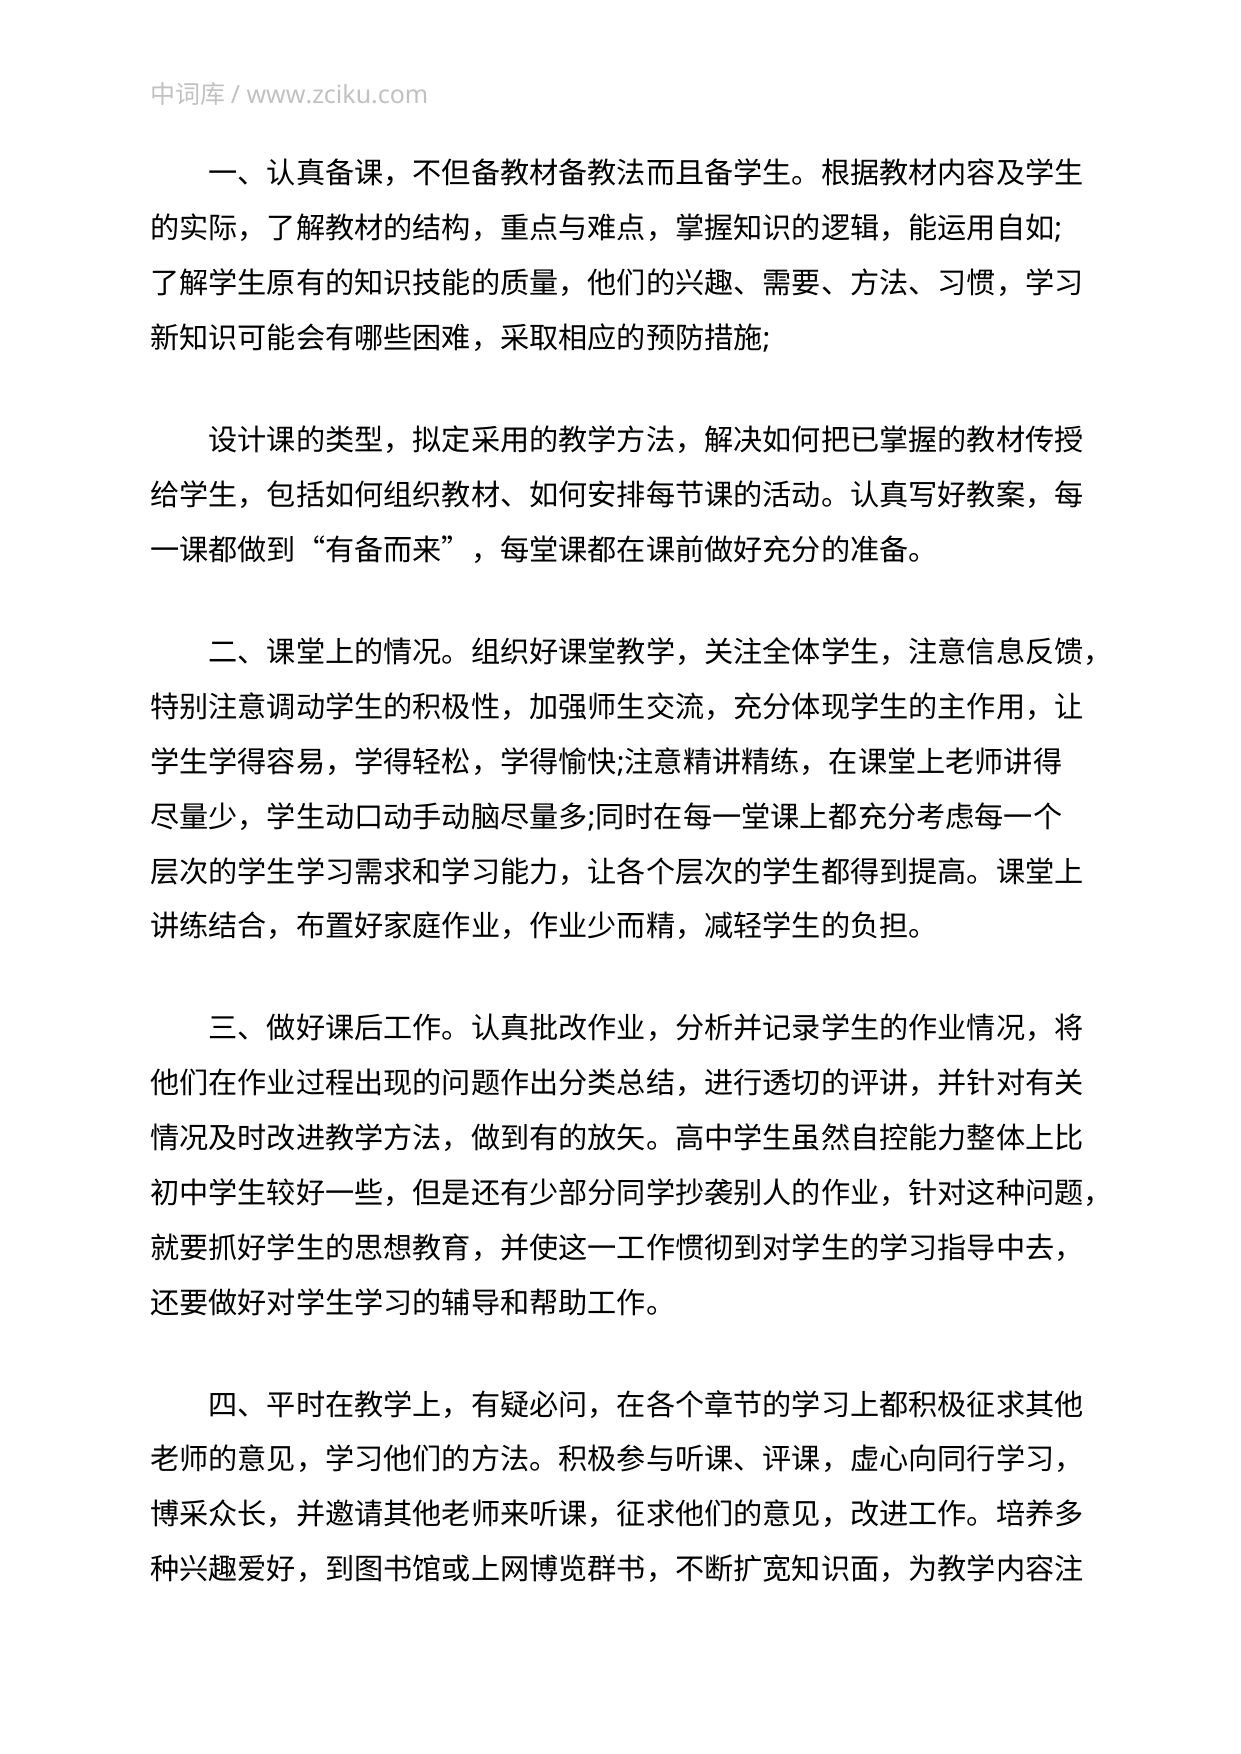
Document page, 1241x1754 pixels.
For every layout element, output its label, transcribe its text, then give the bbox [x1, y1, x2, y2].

text 二、课堂上的情况。组织好课堂教学，关注全体学生，注意信息反馈，特别注意调动学生的积极性，加强师生交流，充分体现学生的主作用，让学生学得容易，学得轻松，学得愉快;注意精讲精练，在课堂上老师讲得尽量少，学生动口动手动脑尽量多;同时在每一堂课上都充分考虑每一个层次的学生学习需求和学习能力，让各个层次的学生都得到提高。课堂上讲练结合，布置好家庭作业，作业少而精，减轻学生的负担。 [150, 628, 1090, 945]
text 一、认真备课，不但备教材备教法而且备学生。根据教材内容及学生的实际，了解教材的结构，重点与难点，掌握知识的逻辑，能运用自如;了解学生原有的知识技能的质量，他们的兴趣、需要、方法、习惯，学习新知识可能会有哪些困难，采取相应的预防措施; [150, 150, 1090, 357]
text 设计课的类型，拟定采用的教学方法，解决如何把已掌握的教材传授给学生，包括如何组织教材、如何安排每节课的活动。认真写好教案，每一课都做到“有备而来”，每堂课都在课前做好充分的准备。 [150, 417, 1090, 569]
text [150, 1381, 1090, 1588]
text 三、做好课后工作。认真批改作业，分析并记录学生的作业情况，将他们在作业过程出现的问题作出分类总结，进行透切的评讲，并针对有关情况及时改进教学方法，做到有的放矢。高中学生虽然自控能力整体上比初中学生较好一些，但是还有少部分同学抄袭别人的作业，针对这种问题，就要抓好学生的思想教育，并使这一工作惯彻到对学生的学习指导中去，还要做好对学生学习的辅导和帮助工作。 [150, 1005, 1090, 1322]
